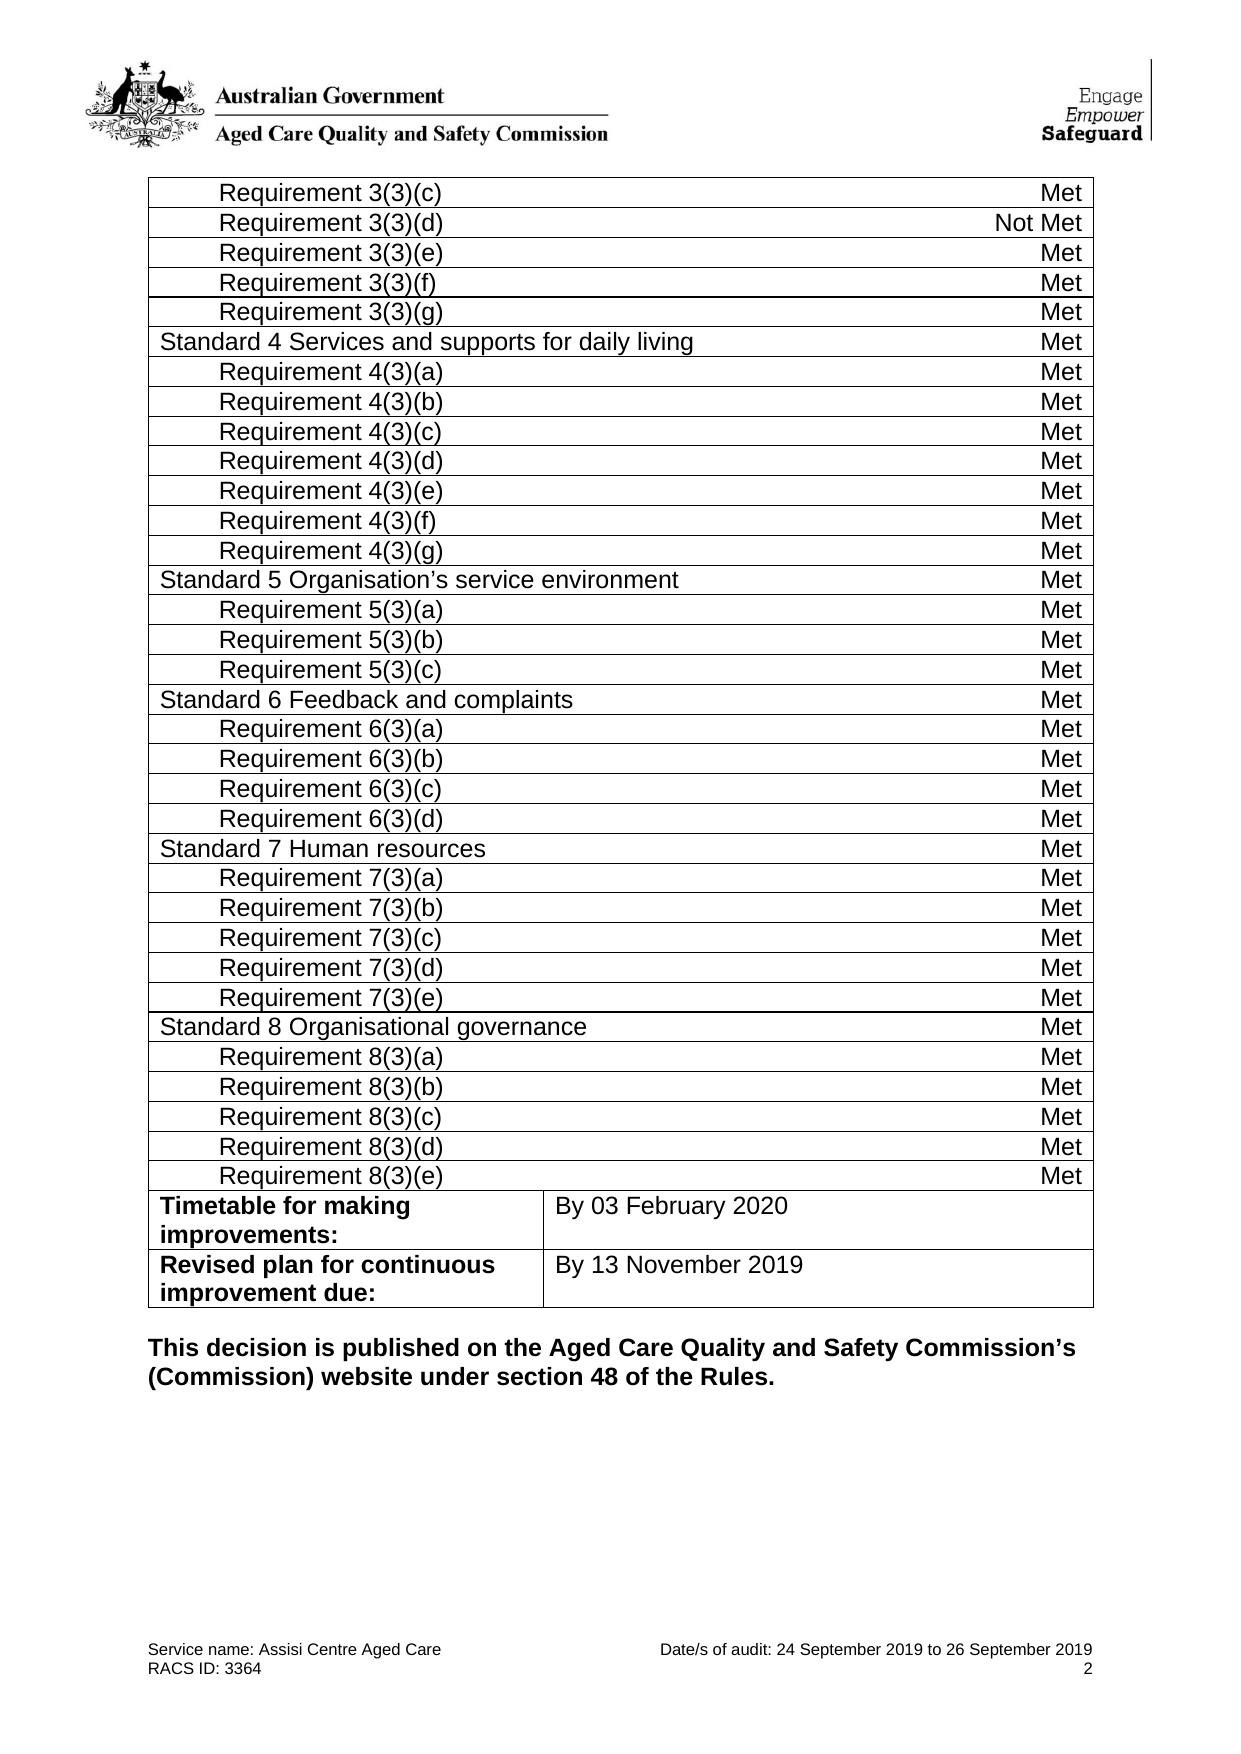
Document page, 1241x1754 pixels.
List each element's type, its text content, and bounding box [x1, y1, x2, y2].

table_cell Requirement 4(3)(a) [149, 357, 898, 386]
table_cell Requirement 6(3)(b) [149, 744, 898, 773]
table_cell Met [898, 1042, 1093, 1071]
table_cell Met [898, 983, 1093, 1011]
table_cell Met [898, 476, 1093, 505]
table_cell Requirement 3(3)(g) [149, 298, 898, 326]
picture [0, 0, 1240, 169]
table_cell Requirement 6(3)(a) [149, 715, 898, 743]
table_cell Requirement 3(3)(f) [149, 268, 898, 296]
table_cell Met [898, 893, 1093, 922]
table_cell Met [898, 417, 1093, 445]
table_cell Met [898, 1102, 1093, 1131]
table_cell Met [898, 357, 1093, 386]
table_cell Requirement 8(3)(e) [149, 1161, 898, 1190]
table_cell Requirement 8(3)(d) [149, 1132, 898, 1160]
table_cell Met [898, 268, 1093, 296]
table_cell Met [898, 685, 1093, 713]
table_cell Met [898, 1161, 1093, 1190]
table_cell Met [898, 1132, 1093, 1160]
table_cell Met [898, 178, 1093, 207]
table_cell Requirement 8(3)(a) [149, 1042, 898, 1071]
table_cell Met [898, 625, 1093, 654]
table_cell Met [898, 834, 1093, 862]
text This decision is published on the Aged Care Quality and Safety Commission’s (Commission) website under section 48 of the Rules. [148, 1333, 1092, 1391]
table_cell Met [898, 446, 1093, 475]
table_cell Met [898, 387, 1093, 416]
table_cell Requirement 7(3)(a) [149, 864, 898, 892]
table_cell Requirement 8(3)(c) [149, 1102, 898, 1131]
table_cell Requirement 4(3)(c) [149, 417, 898, 445]
table_cell Requirement 4(3)(e) [149, 476, 898, 505]
table_cell Standard 8 Organisational governance [149, 1013, 898, 1041]
table_cell Met [898, 327, 1093, 356]
table_cell Met [898, 1072, 1093, 1101]
table_cell Met [898, 655, 1093, 684]
table_cell Met [898, 923, 1093, 952]
table_cell Requirement 6(3)(d) [149, 804, 898, 833]
table_cell By 03 February 2020 [544, 1191, 1093, 1249]
table_cell Requirement 4(3)(d) [149, 446, 898, 475]
table_cell Requirement 5(3)(c) [149, 655, 898, 684]
table_cell Met [898, 536, 1093, 564]
table_cell Requirement 5(3)(b) [149, 625, 898, 654]
table_cell Requirement 8(3)(b) [149, 1072, 898, 1101]
table_cell Met [898, 566, 1093, 594]
table_cell Met [898, 864, 1093, 892]
table_cell Met [898, 595, 1093, 624]
table_cell Requirement 3(3)(d) [149, 208, 898, 237]
table_cell Requirement 5(3)(a) [149, 595, 898, 624]
table_cell Requirement 7(3)(b) [149, 893, 898, 922]
table_cell Requirement 4(3)(f) [149, 506, 898, 535]
table_cell Standard 5 Organisation’s service environment [149, 566, 898, 594]
table_cell Standard 6 Feedback and complaints [149, 685, 898, 713]
table_cell Requirement 7(3)(e) [149, 983, 898, 1011]
table_cell Met [898, 506, 1093, 535]
table_cell Requirement 4(3)(g) [149, 536, 898, 564]
table_cell Met [898, 298, 1093, 326]
table_cell Met [898, 1013, 1093, 1041]
table_cell By 13 November 2019 [544, 1250, 1093, 1307]
table_cell Requirement 6(3)(c) [149, 774, 898, 803]
table_cell Requirement 4(3)(b) [149, 387, 898, 416]
table_cell Requirement 3(3)(e) [149, 238, 898, 267]
table_cell Requirement 3(3)(c) [149, 178, 898, 207]
table_cell Standard 4 Services and supports for daily living [149, 327, 898, 356]
table_cell Met [898, 715, 1093, 743]
table_cell Standard 7 Human resources [149, 834, 898, 862]
table_cell Met [898, 804, 1093, 833]
table_cell Met [898, 774, 1093, 803]
table_cell Revised plan for continuous improvement due: [149, 1250, 543, 1307]
table_cell Timetable for making improvements: [149, 1191, 543, 1249]
table_cell Met [898, 238, 1093, 267]
table_cell Not Met [898, 208, 1093, 237]
table_cell Met [898, 744, 1093, 773]
table_cell Requirement 7(3)(c) [149, 923, 898, 952]
table_cell Requirement 7(3)(d) [149, 953, 898, 982]
table_cell Met [898, 953, 1093, 982]
